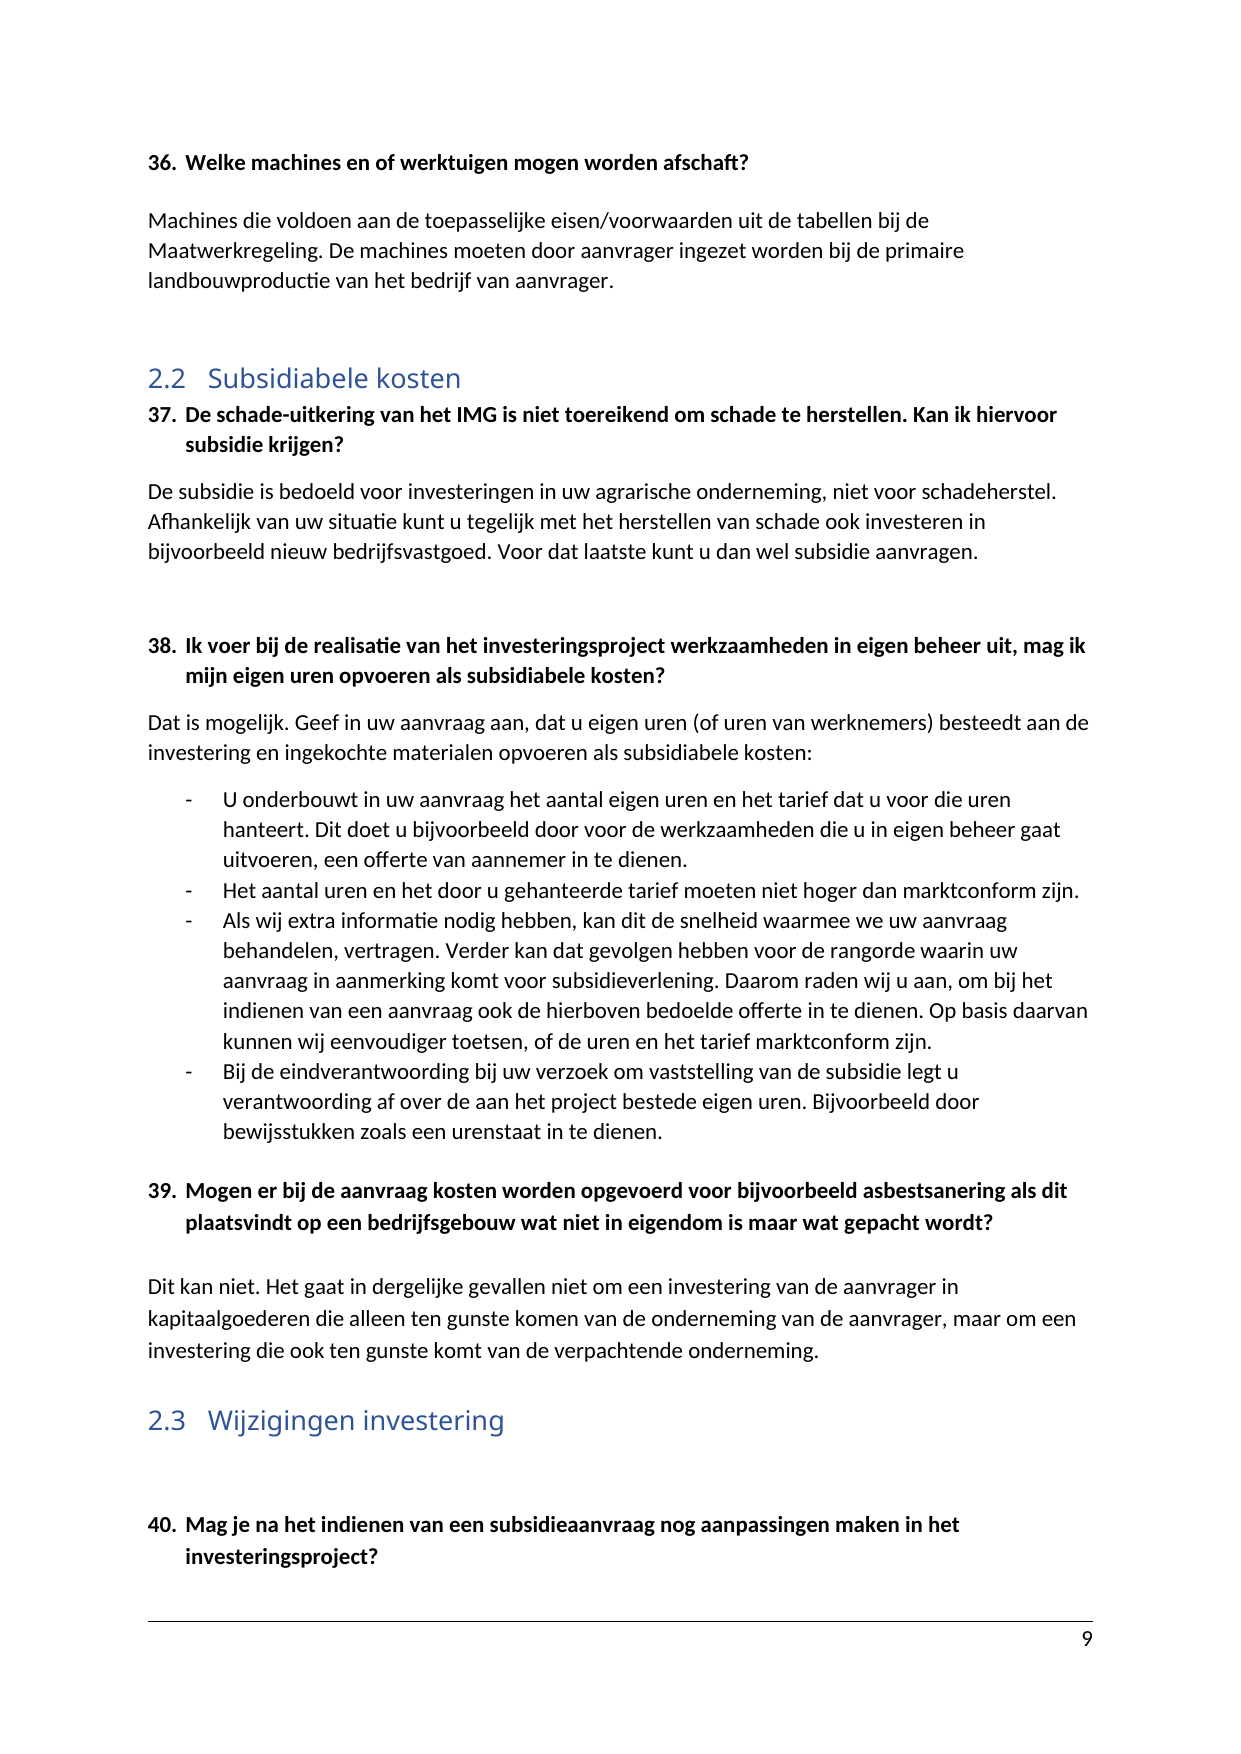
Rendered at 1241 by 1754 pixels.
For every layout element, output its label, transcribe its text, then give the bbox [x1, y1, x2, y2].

list Als wij extra informatie nodig hebben, kan dit de snelheid waarmee we uw aanvraag behandelen, vertragen. Verder kan dat gevolgen hebben voor de rangorde waarin uw aanvraag in aanmerking komt voor subsidieverlening. Daarom raden wij u aan, om bij het indienen van een aanvraag ook de hierboven bedoelde offerte in te dienen. Op basis daarvan kunnen wij eenvoudiger toetsen, of de uren en het tarief marktconform zijn. [185, 906, 1093, 1055]
list Mag je na het indienen van een subsidieaanvraag nog aanpassingen maken in het investeringsproject? [148, 1510, 1093, 1570]
subtitle Subsidiabele kosten [148, 360, 1093, 397]
text Machines die voldoen aan de toepasselijke eisen/voorwaarden uit de tabellen bij de Maatwerkregeling. De machines moeten door aanvrager ingezet worden bij de primaire landbouwproductie van het bedrijf van aanvrager. [148, 176, 1093, 294]
list De schade-uitkering van het IMG is niet toereikend om schade te herstellen. Kan ik hiervoor subsidie krijgen? [148, 400, 1093, 458]
subtitle Wijzigingen investering [148, 1401, 1093, 1478]
list Ik voer bij de realisatie van het investeringsproject werkzaamheden in eigen beheer uit, mag ik mijn eigen uren opvoeren als subsidiabele kosten? [148, 631, 1093, 689]
text Dat is mogelijk. Geef in uw aanvraag aan, dat u eigen uren (of uren van werknemers) besteedt aan de investering en ingekochte materialen opvoeren als subsidiabele kosten: [148, 708, 1093, 766]
list U onderbouwt in uw aanvraag het aantal eigen uren en het tarief dat u voor die uren hanteert. Dit doet u bijvoorbeeld door voor de werkzaamheden die u in eigen beheer gaat uitvoeren, een offerte van aannemer in te dienen. [185, 785, 1093, 874]
list Bij de eindverantwoording bij uw verzoek om vaststelling van de subsidie legt u verantwoording af over de aan het project bestede eigen uren. Bijvoorbeeld door bewijsstukken zoals een urenstaat in te dienen. [185, 1057, 1093, 1146]
list Mogen er bij de aanvraag kosten worden opgevoerd voor bijvoorbeeld asbestsanering als dit plaatsvindt op een bedrijfsgebouw wat niet in eigendom is maar wat gepacht wordt? [148, 1176, 1093, 1236]
text Dit kan niet. Het gaat in dergelijke gevallen niet om een investering van de aanvrager in kapitaalgoederen die alleen ten gunste komen van de onderneming van de aanvrager, maar om een investering die ook ten gunste komt van de verpachtende onderneming. [148, 1272, 1093, 1365]
text De subsidie is bedoeld voor investeringen in uw agrarische onderneming, niet voor schadeherstel. Afhankelijk van uw situatie kunt u tegelijk met het herstellen van schade ook investeren in bijvoorbeeld nieuw bedrijfsvastgoed. Voor dat laatste kunt u dan wel subsidie aanvragen. [148, 477, 1093, 565]
list Het aantal uren en het door u gehanteerde tarief moeten niet hoger dan marktconform zijn. [185, 876, 1093, 904]
list Welke machines en of werktuigen mogen worden afschaft? [148, 148, 1093, 176]
